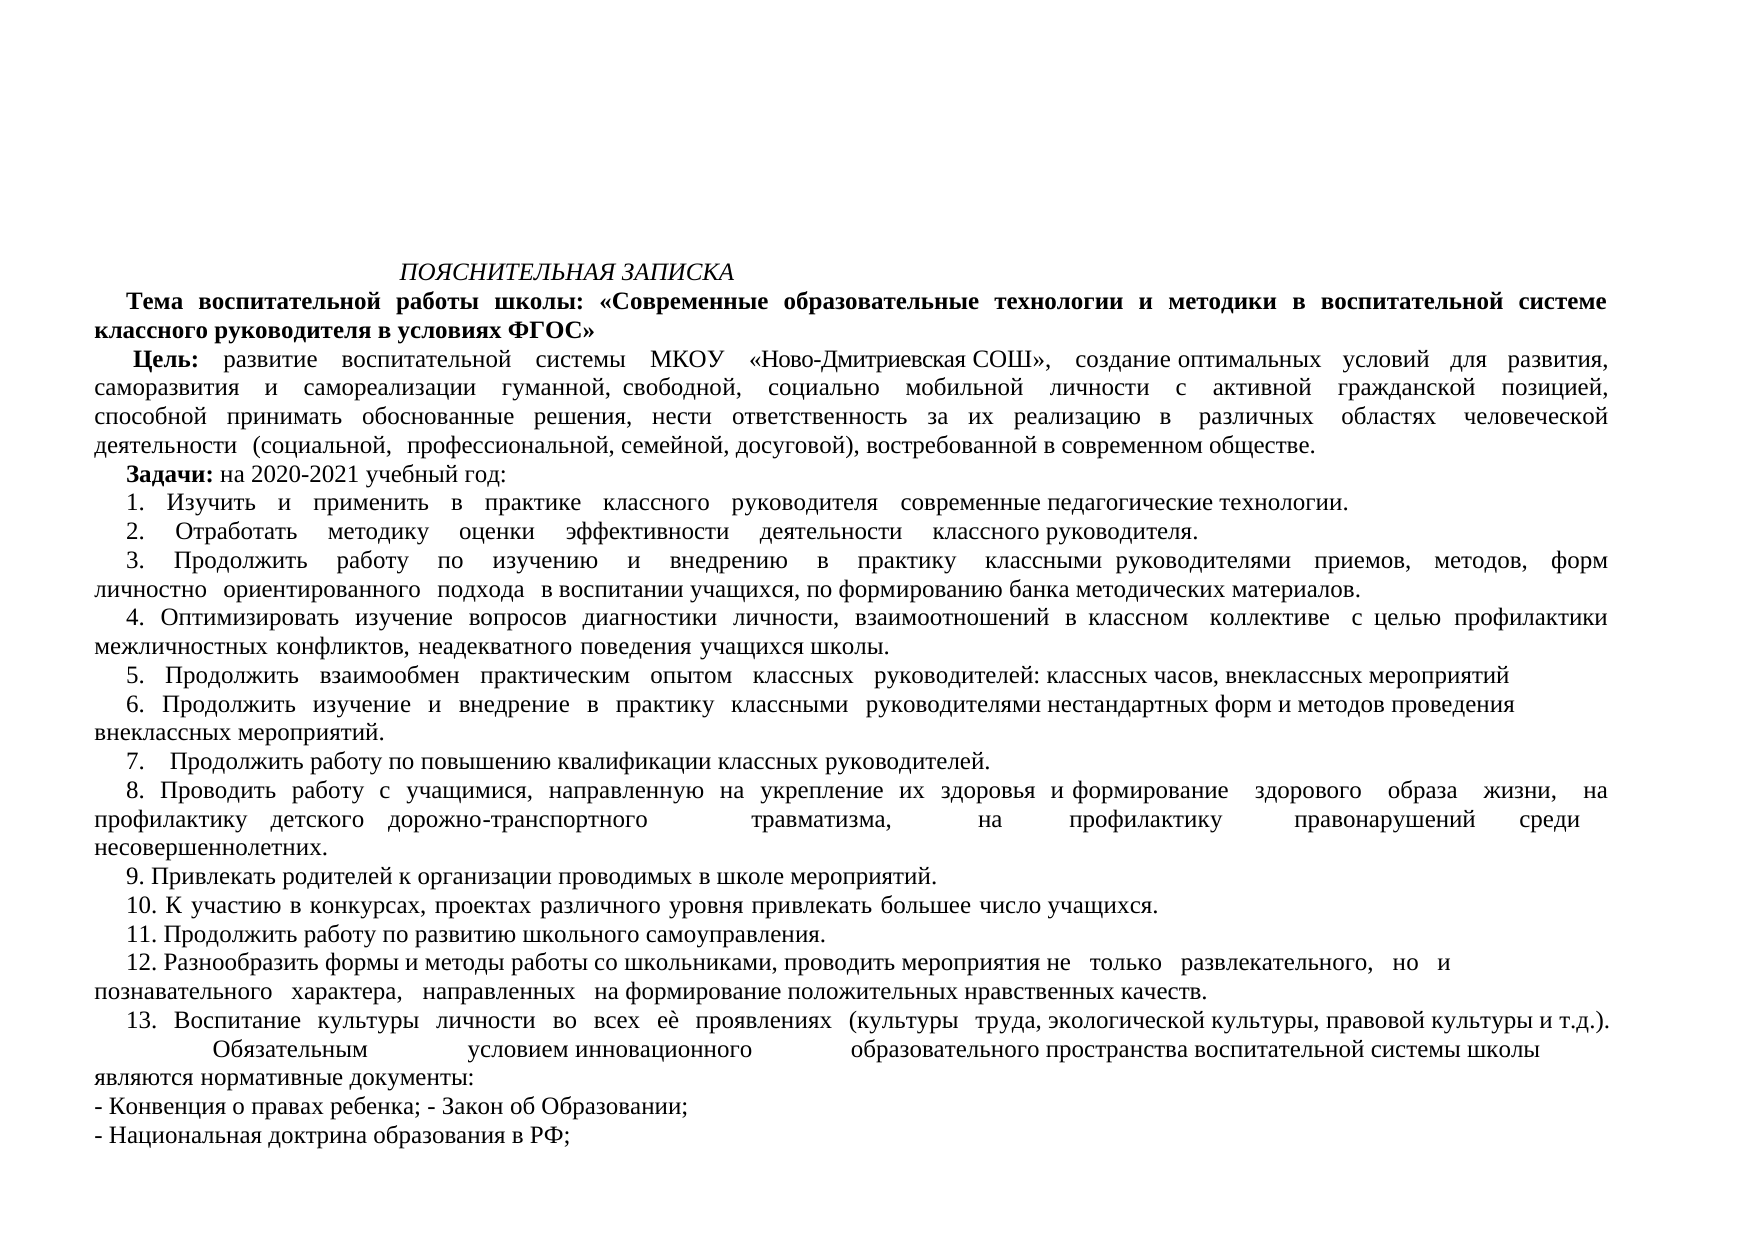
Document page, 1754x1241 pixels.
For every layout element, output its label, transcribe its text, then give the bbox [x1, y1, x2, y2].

text Обязательным условием инновационного образовательного пространства воспитательной системы школы являются нормативные документы: [94, 1034, 1613, 1091]
text ПОЯСНИТЕЛЬНАЯ ЗАПИСКА [399, 257, 1638, 286]
text 1. Изучить и применить в практике классного руководителя современные педагогические технологии. [94, 487, 1612, 516]
text 2. Отработать методику оценки эффективности деятельности классного руководителя. [94, 516, 1612, 545]
text 7. Продолжить работу по повышению квалификации классных руководителей. [126, 746, 1638, 775]
text 5. Продолжить взаимообмен практическим опытом классных руководителей: классных часов, внеклассных мероприятий [94, 660, 1612, 689]
text 11. Продолжить работу по развитию школьного самоуправления. [126, 919, 1638, 947]
text 4. Оптимизировать изучение вопросов диагностики личности, взаимоотношений в классном коллективе с целью профилактики межличностных конфликтов, неадекватного поведения учащихся школы. [94, 602, 1608, 660]
text 8. Проводить работу с учащимися, направленную на укрепление их здоровья и формирование здорового образа жизни, на профилактику детского дорожно-транспортного травматизма, на профилактику правонарушений среди несовершеннолетних. [94, 775, 1609, 861]
text Тема воспитательной работы школы: «Современные образовательные технологии и методики в воспитательной системе классного руководителя в условиях ФГОС» [94, 286, 1608, 344]
text 10. К участию в конкурсах, проектах различного уровня привлекать большее число учащихся. [94, 890, 1612, 919]
text 6. Продолжить изучение и внедрение в практику классными руководителями нестандартных форм и методов проведения внеклассных мероприятий. [94, 689, 1612, 746]
text 12. Разнообразить формы и методы работы со школьниками, проводить мероприятия не только развлекательного, но и познавательного характера, направленных на формирование положительных нравственных качеств. [94, 947, 1613, 1005]
text Задачи: на 2020-2021 учебный год: [126, 459, 1638, 487]
text Цель: развитие воспитательной системы МКОУ «Ново-Дмитриевская СОШ», создание оптимальных условий для развития, саморазвития и самореализации гуманной, свободной, социально мобильной личности с активной гражданской позицией, способной принимать обоснованные решения, нести ответственность за их реализацию в различных областях человеческой деятельности (социальной, профессиональной, семейной, досуговой), востребованной в современном обществе. [94, 344, 1608, 459]
text 13. Воспитание культуры личности во всех еѐ проявлениях (культуры труда, экологической культуры, правовой культуры и т.д.). [94, 1005, 1612, 1034]
text - Национальная доктрина образования в РФ; [94, 1120, 1638, 1149]
text 3. Продолжить работу по изучению и внедрению в практику классными руководителями приемов, методов, форм личностно ориентированного подхода в воспитании учащихся, по формированию банка методических материалов. [94, 545, 1608, 602]
text 9. Привлекать родителей к организации проводимых в школе мероприятий. [126, 861, 1638, 890]
text - Конвенция о правах ребенка; - Закон об Образовании; [94, 1091, 994, 1120]
